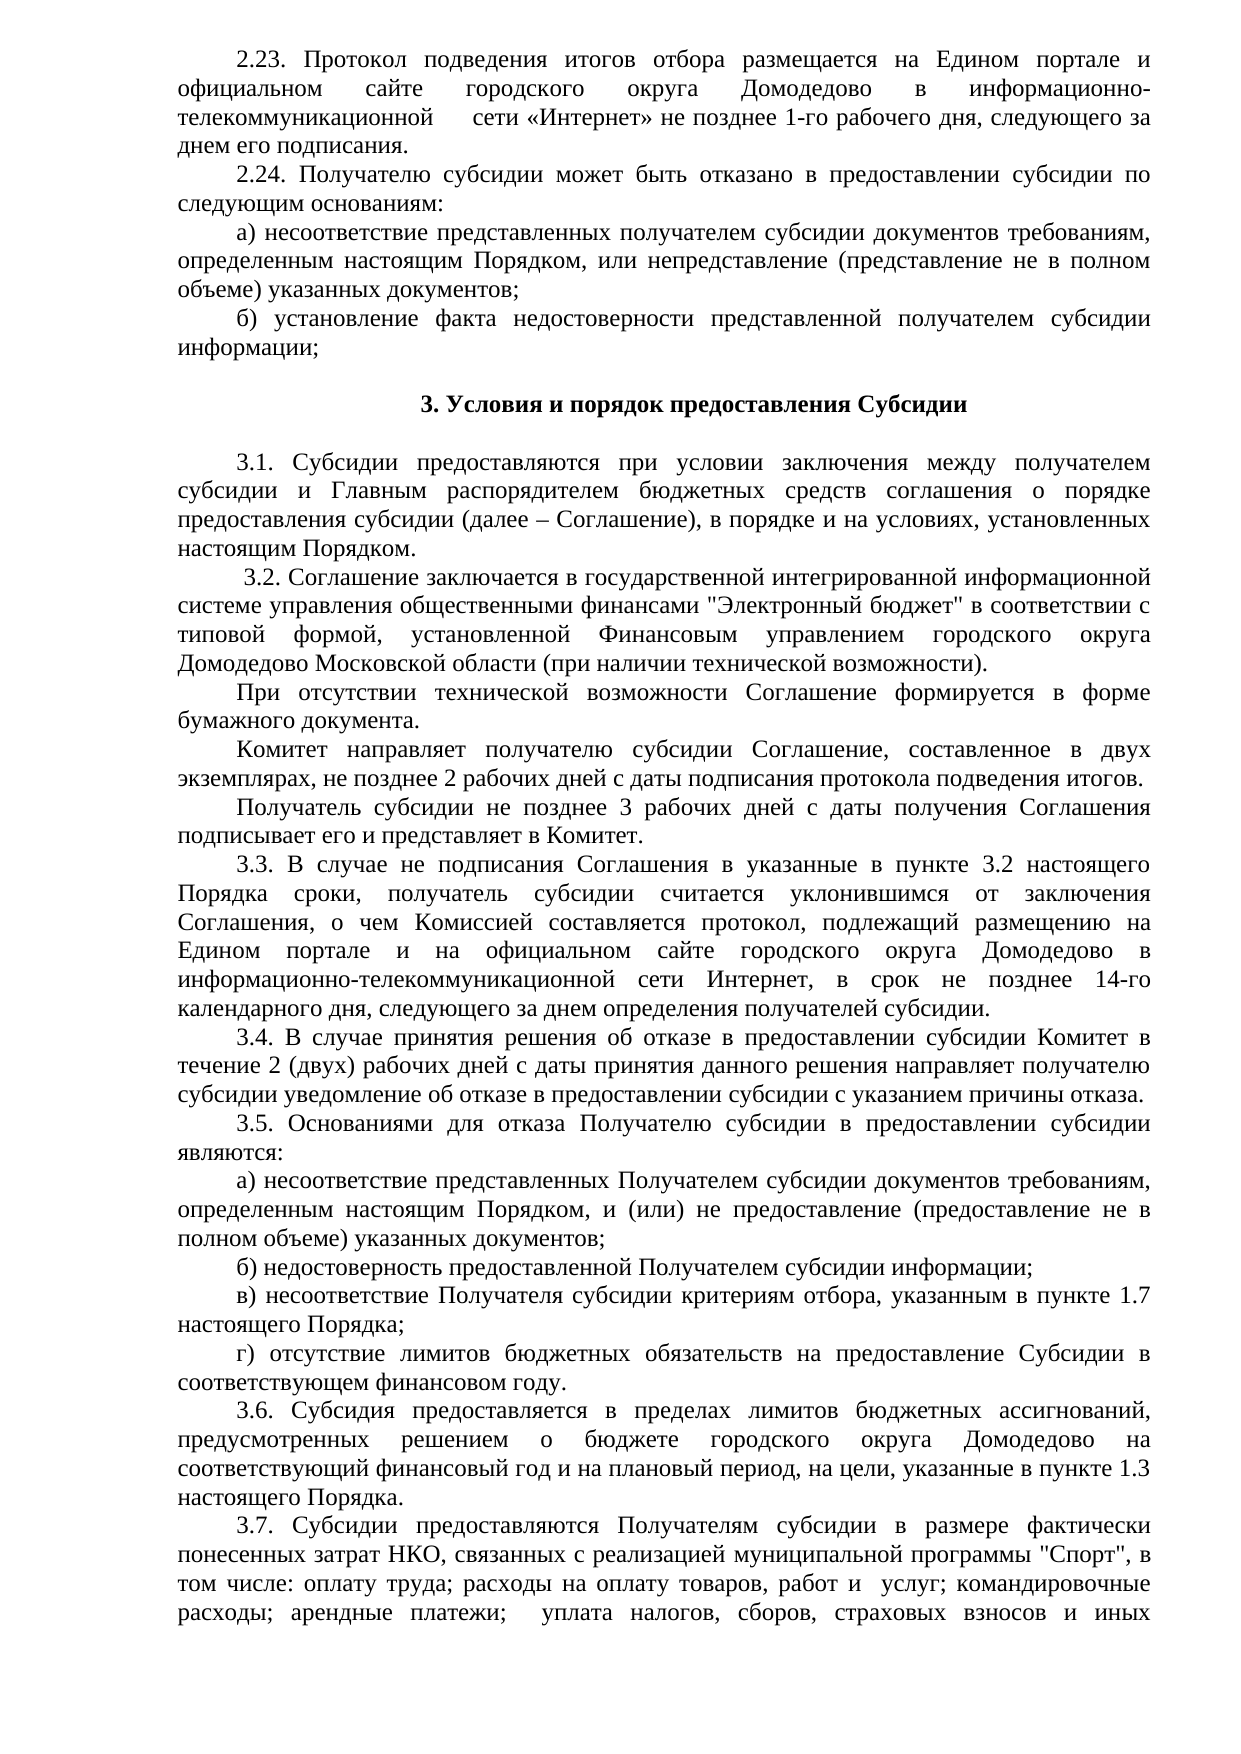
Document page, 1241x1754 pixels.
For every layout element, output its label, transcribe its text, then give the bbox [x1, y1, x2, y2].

text Получатель субсидии не позднее 3 рабочих дней с даты получения Соглашения подписывает его и представляет в Комитет. [177, 792, 1152, 849]
text б) установление факта недостоверности представленной получателем субсидии информации; [177, 303, 1152, 361]
text 3.5. Основаниями для отказа Получателю субсидии в предоставлении субсидии являются: [177, 1108, 1152, 1166]
text 3.3. В случае не подписания Соглашения в указанные в пункте 3.2 настоящего Порядка сроки, получатель субсидии считается уклонившимся от заключения Соглашения, о чем Комиссией составляется протокол, подлежащий размещению на Едином портале и на официальном сайте городского округа Домодедово в информационно-телекоммуникационной сети Интернет, в срок не позднее 14-го календарного дня, следующего за днем определения получателей субсидии. [177, 849, 1152, 1022]
text б) недостоверность предоставленной Получателем субсидии информации; [177, 1252, 1152, 1281]
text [177, 1511, 1152, 1626]
text Комитет направляет получателю субсидии Соглашение, составленное в двух экземплярах, не позднее 2 рабочих дней с даты подписания протокола подведения итогов. [177, 734, 1152, 792]
text в) несоответствие Получателя субсидии критериям отбора, указанным в пункте 1.7 настоящего Порядка; [177, 1281, 1152, 1338]
text 2.23. Протокол подведения итогов отбора размещается на Едином портале и официальном сайте городского округа Домодедово в информационно-телекоммуникационной сети «Интернет» не позднее 1-го рабочего дня, следующего за днем его подписания. [177, 44, 1152, 159]
text 3. Условия и порядок предоставления Субсидии [177, 389, 1152, 447]
text 3.6. Субсидия предоставляется в пределах лимитов бюджетных ассигнований, предусмотренных решением о бюджете городского округа Домодедово на соответствующий финансовый год и на плановый период, на цели, указанные в пункте 1.3 настоящего Порядка. [177, 1396, 1152, 1511]
text а) несоответствие представленных получателем субсидии документов требованиям, определенным настоящим Порядком, или непредставление (представление не в полном объеме) указанных документов; [177, 217, 1152, 303]
text При отсутствии технической возможности Соглашение формируется в форме бумажного документа. [177, 677, 1152, 734]
text 2.24. Получателю субсидии может быть отказано в предоставлении субсидии по следующим основаниям: [177, 159, 1152, 217]
text 3.4. В случае принятия решения об отказе в предоставлении субсидии Комитет в течение 2 (двух) рабочих дней с даты принятия данного решения направляет получателю субсидии уведомление об отказе в предоставлении субсидии с указанием причины отказа. [177, 1022, 1152, 1108]
text а) несоответствие представленных Получателем субсидии документов требованиям, определенным настоящим Порядком, и (или) не предоставление (предоставление не в полном объеме) указанных документов; [177, 1166, 1152, 1252]
text г) отсутствие лимитов бюджетных обязательств на предоставление Субсидии в соответствующем финансовом году. [177, 1338, 1152, 1396]
text 3.2. Соглашение заключается в государственной интегрированной информационной системе управления общественными финансами "Электронный бюджет" в соответствии с типовой формой, установленной Финансовым управлением городского округа Домодедово Московской области (при наличии технической возможности). [177, 562, 1152, 677]
text 3.1. Субсидии предоставляются при условии заключения между получателем субсидии и Главным распорядителем бюджетных средств соглашения о порядке предоставления субсидии (далее – Соглашение), в порядке и на условиях, установленных настоящим Порядком. [177, 447, 1152, 562]
